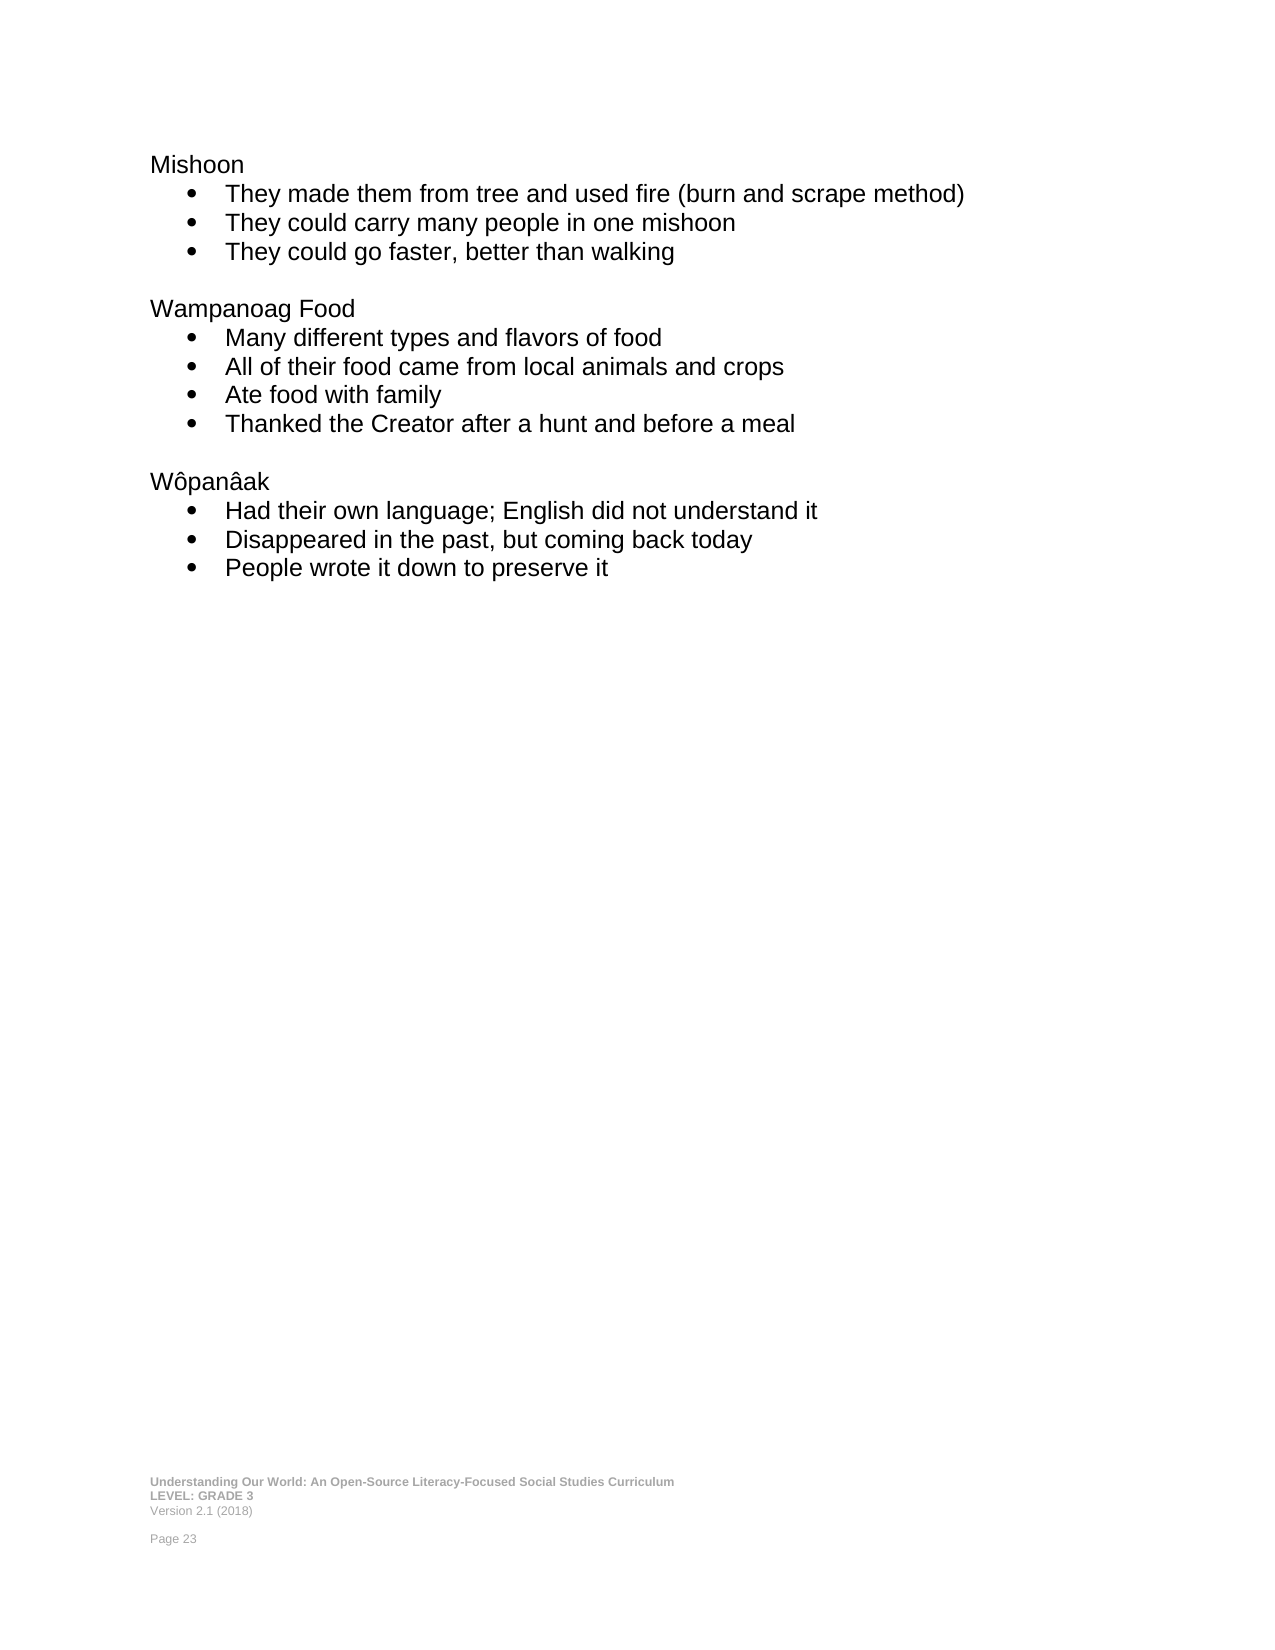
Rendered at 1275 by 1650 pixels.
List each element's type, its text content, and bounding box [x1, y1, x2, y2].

list Many different types and flavors of food [187, 323, 1125, 352]
text Wôpanâak [150, 467, 1125, 496]
text Mishoon [150, 150, 1125, 179]
list Had their own language; English did not understand it [187, 496, 1125, 524]
list Disappeared in the past, but coming back today [187, 524, 1125, 553]
list They could go faster, better than walking [187, 236, 1125, 265]
list They could carry many people in one mishoon [187, 208, 1125, 236]
list Ate food with family [187, 381, 1125, 409]
text Wampanoag Food [150, 294, 1125, 323]
list They made them from tree and used fire (burn and scrape method) [187, 179, 1125, 208]
list People wrote it down to preserve it [187, 553, 1125, 582]
list All of their food came from local animals and crops [187, 352, 1125, 381]
list Thanked the Creator after a hunt and before a meal [187, 409, 1125, 438]
